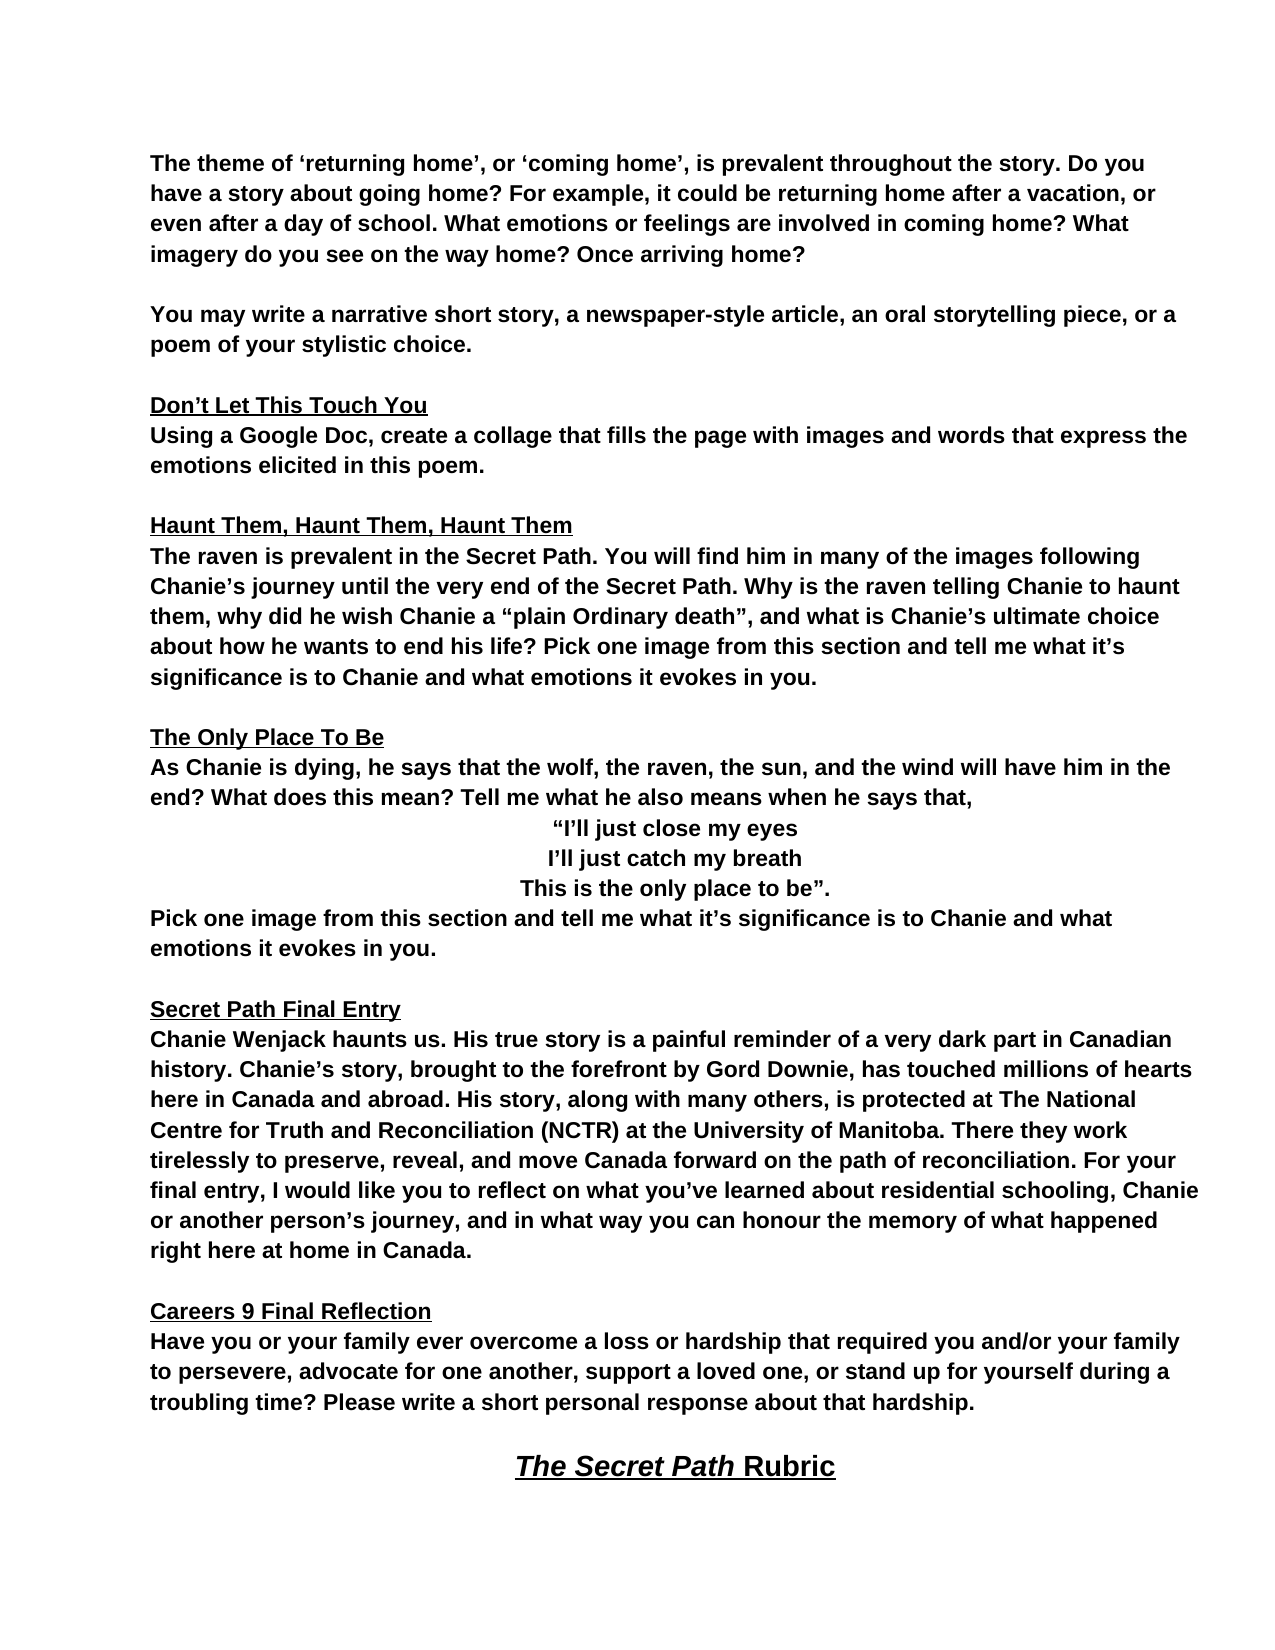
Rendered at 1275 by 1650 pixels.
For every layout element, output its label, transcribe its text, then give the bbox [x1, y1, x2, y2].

text Don’t Let This Touch You [150, 392, 1200, 418]
text Chanie Wenjack haunts us. His true story is a painful reminder of a very dark part in Canadian history. Chanie’s story, brought to the forefront by Gord Downie, has touched millions of hearts here in Canada and abroad. His story, along with many others, is protected at The National Centre for Truth and Reconciliation (NCTR) at the University of Manitoba. There they work tirelessly to preserve, reveal, and move Canada forward on the path of reconciliation. For your final entry, I would like you to reflect on what you’ve learned about residential schooling, Chanie or another person’s journey, and in what way you can honour the memory of what happened right here at home in Canada. [150, 1026, 1200, 1264]
text Using a Google Doc, create a collage that fills the page with images and words that express the emotions elicited in this poem. [150, 422, 1200, 478]
text The Secret Path Rubric [150, 1449, 1200, 1482]
text “I’ll just close my eyes [150, 814, 1200, 841]
text You may write a narrative short story, a newspaper-style article, an oral storytelling piece, or a poem of your stylistic choice. [150, 301, 1200, 358]
text Haunt Them, Haunt Them, Haunt Them [150, 512, 1200, 539]
text I’ll just catch my breath [150, 845, 1200, 871]
text As Chanie is dying, he says that the wolf, the raven, the sun, and the wind will have him in the end? What does this mean? Tell me what he also means when he says that, [150, 754, 1200, 811]
text Have you or your family ever overcome a loss or hardship that required you and/or your family to persevere, advocate for one another, support a loved one, or stand up for yourself during a troubling time? Please write a short personal response about that hardship. [150, 1328, 1200, 1415]
text This is the only place to be”. [150, 875, 1200, 901]
text The Only Place To Be [150, 724, 1200, 750]
text Secret Path Final Entry [150, 996, 1200, 1022]
text Pick one image from this section and tell me what it’s significance is to Chanie and what emotions it evokes in you. [150, 905, 1200, 962]
text The raven is prevalent in the Secret Path. You will find him in many of the images following Chanie’s journey until the very end of the Secret Path. Why is the raven telling Chanie to haunt them, why did he wish Chanie a “plain Ordinary death”, and what is Chanie’s ultimate choice about how he wants to end his life? Pick one image from this section and tell me what it’s significance is to Chanie and what emotions it evokes in you. [150, 543, 1200, 690]
text Careers 9 Final Reflection [150, 1298, 1200, 1324]
text The theme of ‘returning home’, or ‘coming home’, is prevalent throughout the story. Do you have a story about going home? For example, it could be returning home after a vacation, or even after a day of school. What emotions or feelings are involved in coming home? What imagery do you see on the way home? Once arriving home? [150, 150, 1200, 267]
